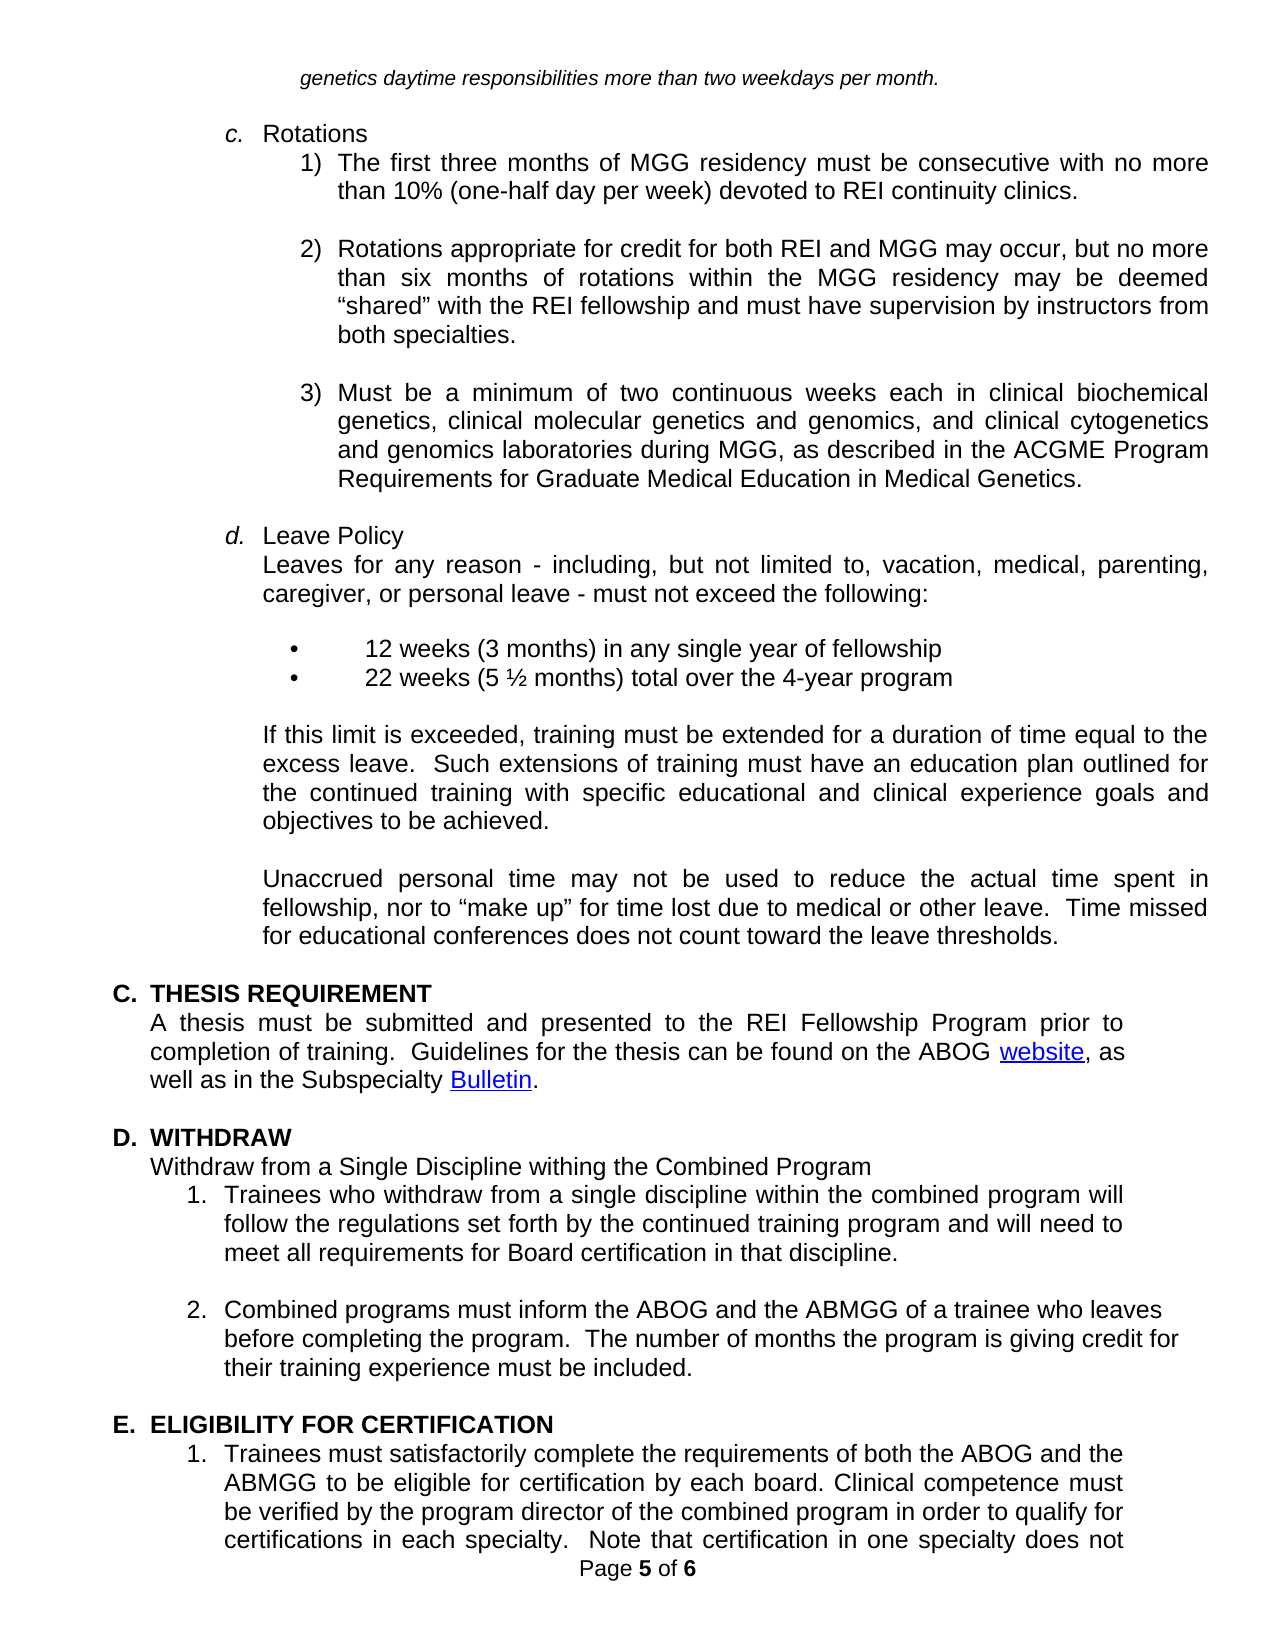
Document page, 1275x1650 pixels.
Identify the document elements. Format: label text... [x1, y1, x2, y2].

list Combined programs must inform the ABOG and the ABMGG of a trainee who leaves before completing the program. The number of months the program is giving credit for their training experience must be included. [186, 1295, 1211, 1381]
list THESIS REQUIREMENT [112, 979, 1125, 1008]
list If this limit is exceeded, training must be extended for a duration of time equal to the excess leave. Such extensions of training must have an education plan outlined for the continued training with specific educational and clinical experience goals and objectives to be achieved. [225, 720, 1211, 835]
list Leaves for any reason - including, but not limited to, vacation, medical, parenting, caregiver, or personal leave - must not exceed the following: [225, 550, 1211, 607]
list Must be a minimum of two continuous weeks each in clinical biochemical genetics, clinical molecular genetics and genomics, and clinical cytogenetics and genomics laboratories during MGG, as described in the ACGME Program Requirements for Graduate Medical Education in Medical Genetics. [300, 377, 1211, 492]
list Unaccrued personal time may not be used to reduce the actual time spent in fellowship, nor to “make up” for time lost due to medical or other leave. Time missed for educational conferences does not count toward the leave thresholds. [262, 864, 1211, 950]
list The first three months of MGG residency must be consecutive with no more than 10% (one-half day per week) devoted to REI continuity clinics. [300, 147, 1211, 205]
list • 12 weeks (3 months) in any single year of fellowship [225, 634, 1211, 663]
list Rotations [225, 119, 1211, 147]
text Withdraw from a Single Discipline withing the Combined Program [150, 1151, 1125, 1180]
list Trainees who withdraw from a single discipline within the combined program will follow the regulations set forth by the continued training program and will need to meet all requirements for Board certification in that discipline. [186, 1180, 1125, 1266]
text A thesis must be submitted and presented to the REI Fellowship Program prior to completion of training. Guidelines for the thesis can be found on the ABOG website, as well as in the Subspecialty Bulletin. [150, 1008, 1125, 1094]
list • 22 weeks (5 ½ months) total over the 4-year program [225, 663, 1211, 691]
list Leave Policy [225, 521, 1211, 550]
list ELIGIBILITY FOR CERTIFICATION [112, 1410, 1125, 1439]
list Rotations appropriate for credit for both REI and MGG may occur, but no more than six months of rotations within the MGG residency may be deemed “shared” with the REI fellowship and must have supervision by instructors from both specialties. [300, 234, 1211, 349]
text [300, 66, 1126, 90]
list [186, 1439, 1125, 1554]
list WITHDRAW [112, 1123, 1125, 1151]
